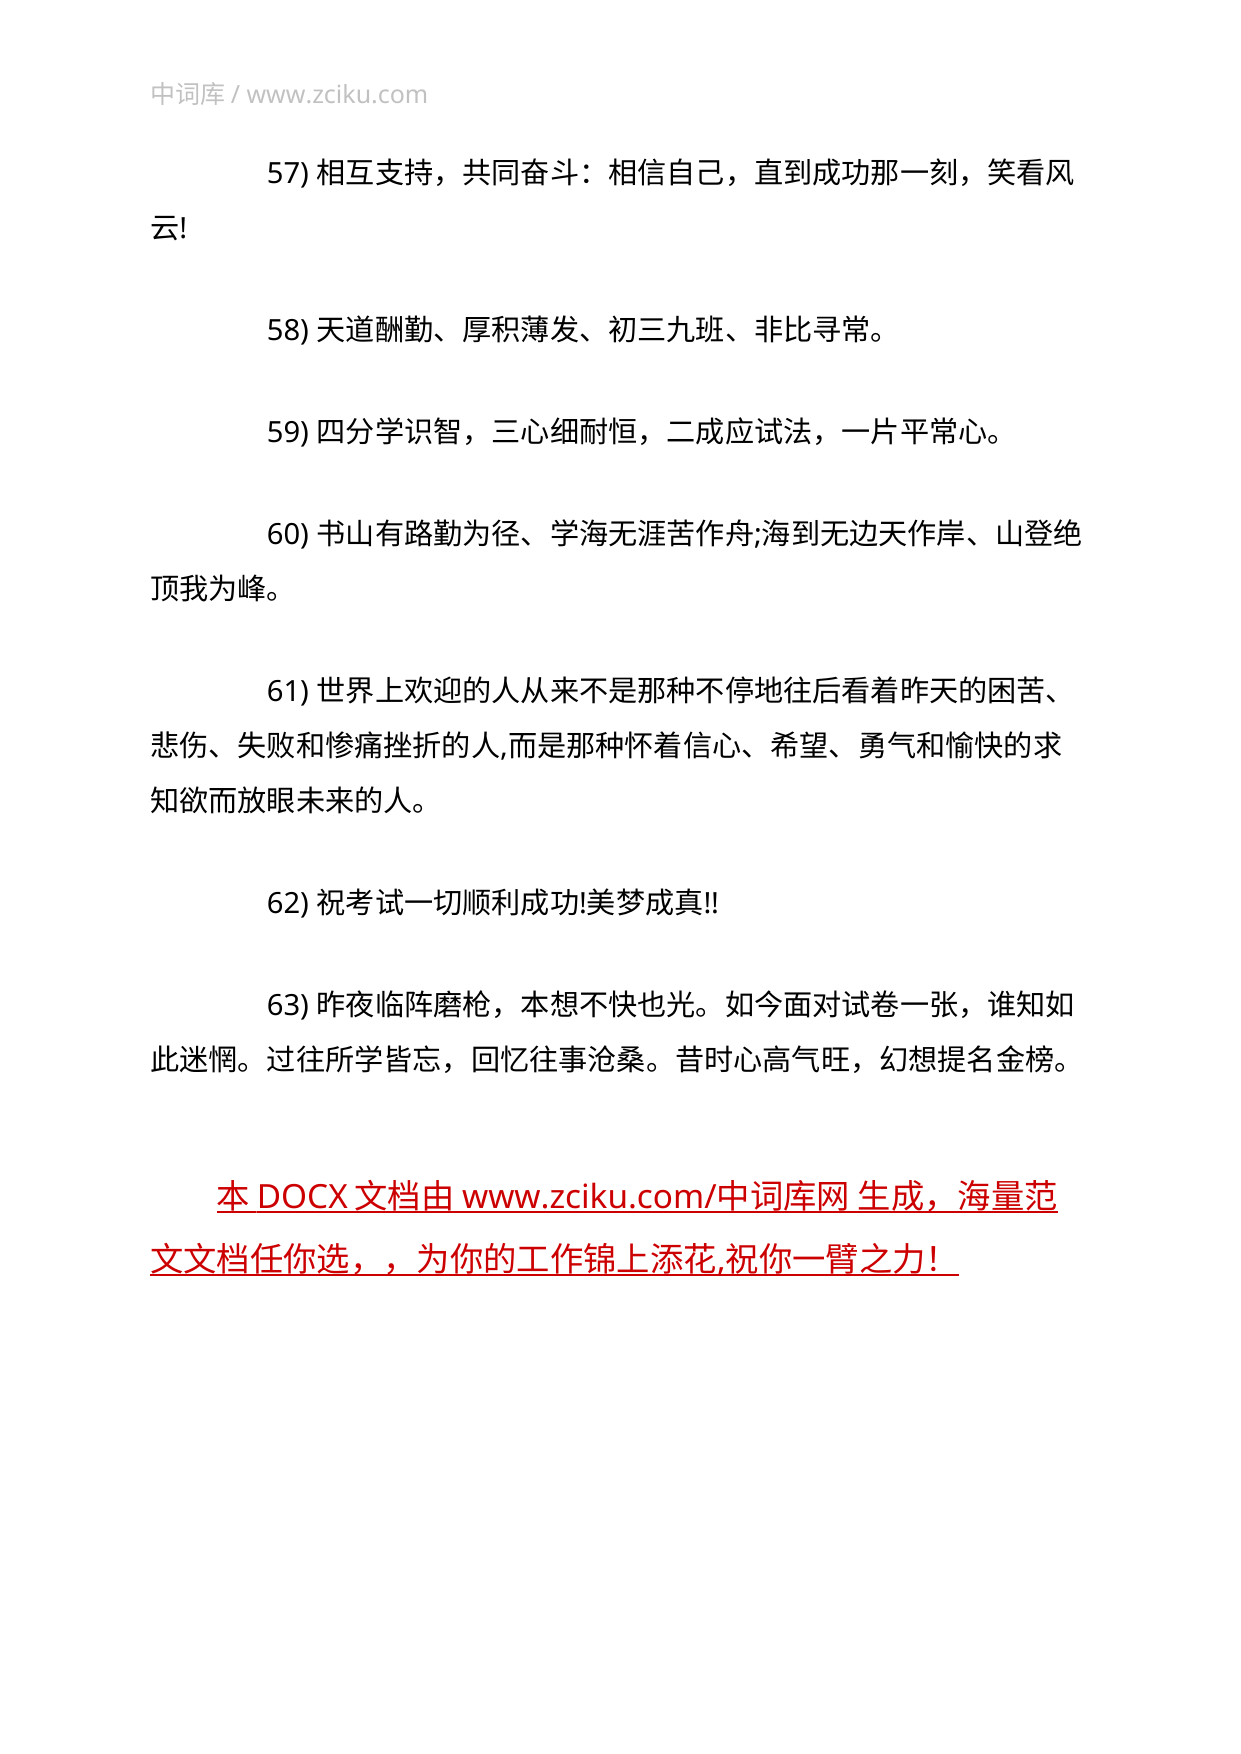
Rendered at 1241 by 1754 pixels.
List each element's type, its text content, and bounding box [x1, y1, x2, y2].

text 59) 四分学识智，三心细耐恒，二成应试法，一片平常心。 [150, 409, 1090, 451]
text 63) 昨夜临阵磨枪，本想不快也光。如今面对试卷一张，谁知如此迷惘。过往所学皆忘，回忆往事沧桑。昔时心高气旺，幻想提名金榜。 [150, 981, 1090, 1079]
text 57) 相互支持，共同奋斗：相信自己，直到成功那一刻，笑看风云! [150, 150, 1090, 247]
text 本DOCX文档由 www.zciku.com/中词库网 生成，海量范文文档任你选，，为你的工作锦上添花,祝你一臂之力！ [150, 1169, 1090, 1281]
text 61) 世界上欢迎的人从来不是那种不停地往后看着昨天的困苦、悲伤、失败和惨痛挫折的人,而是那种怀着信心、希望、勇气和愉快的求知欲而放眼未来的人。 [150, 668, 1090, 820]
text 60) 书山有路勤为径、学海无涯苦作舟;海到无边天作岸、山登绝顶我为峰。 [150, 511, 1090, 608]
text 62) 祝考试一切顺利成功!美梦成真!! [150, 879, 1090, 922]
text 58) 天道酬勤、厚积薄发、初三九班、非比寻常。 [150, 307, 1090, 349]
